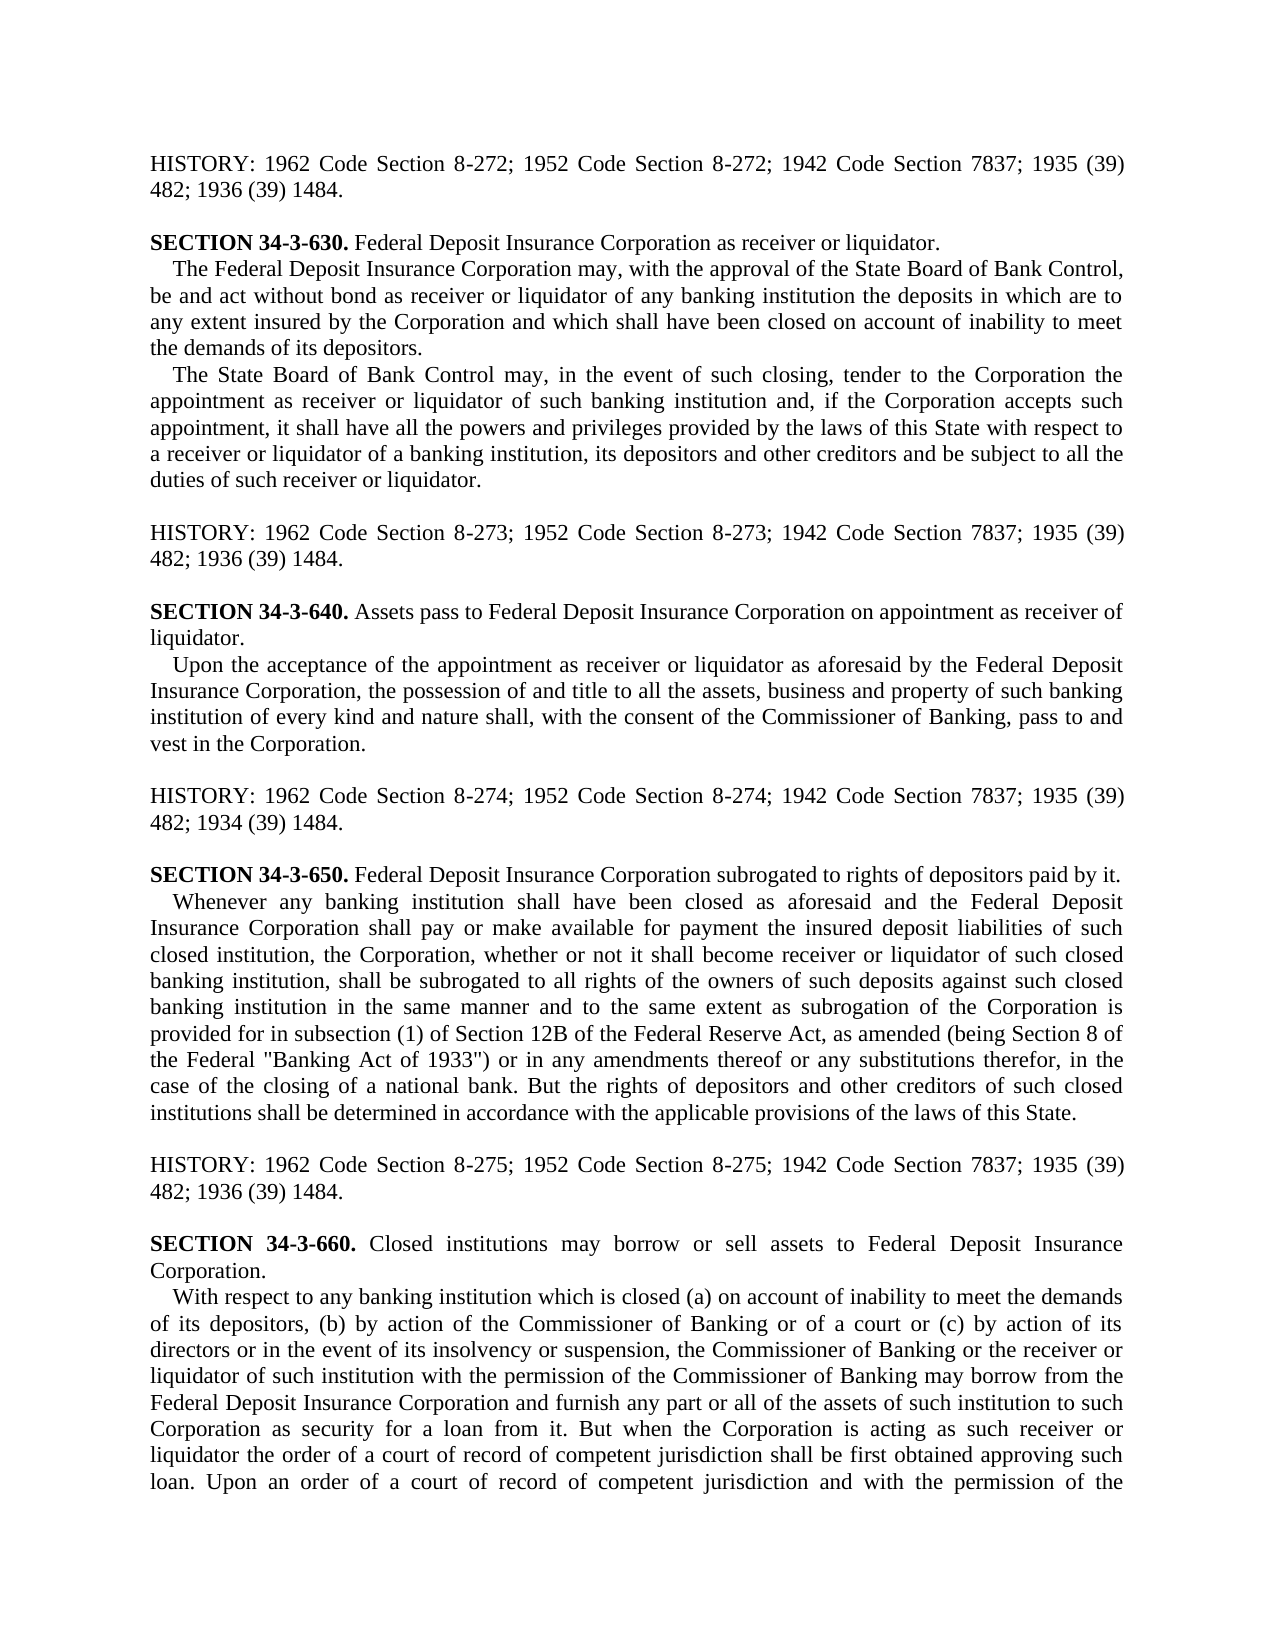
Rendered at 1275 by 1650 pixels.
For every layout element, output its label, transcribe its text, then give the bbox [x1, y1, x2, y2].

text HISTORY: 1962 Code Section 8-273; 1952 Code Section 8-273; 1942 Code Section 7837; 1935 (39) 482; 1936 (39) 1484. [150, 519, 1125, 572]
text The State Board of Bank Control may, in the event of such closing, tender to the Corporation the appointment as receiver or liquidator of such banking institution and, if the Corporation accepts such appointment, it shall have all the powers and privileges provided by the laws of this State with respect to a receiver or liquidator of a banking institution, its depositors and other creditors and be subject to all the duties of such receiver or liquidator. [150, 361, 1125, 493]
text SECTION 34-3-660. Closed institutions may borrow or sell assets to Federal Deposit Insurance Corporation. [150, 1231, 1125, 1283]
text The Federal Deposit Insurance Corporation may, with the approval of the State Board of Bank Control, be and act without bond as receiver or liquidator of any banking institution the deposits in which are to any extent insured by the Corporation and which shall have been closed on account of inability to meet the demands of its depositors. [150, 255, 1125, 361]
text SECTION 34-3-630. Federal Deposit Insurance Corporation as receiver or liquidator. [150, 229, 1125, 255]
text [150, 1283, 1125, 1494]
text Upon the acceptance of the appointment as receiver or liquidator as aforesaid by the Federal Deposit Insurance Corporation, the possession of and title to all the assets, business and property of such banking institution of every kind and nature shall, with the consent of the Commissioner of Banking, pass to and vest in the Corporation. [150, 651, 1125, 756]
text SECTION 34-3-650. Federal Deposit Insurance Corporation subrogated to rights of depositors paid by it. [150, 862, 1125, 888]
text SECTION 34-3-640. Assets pass to Federal Deposit Insurance Corporation on appointment as receiver of liquidator. [150, 598, 1125, 651]
text Whenever any banking institution shall have been closed as aforesaid and the Federal Deposit Insurance Corporation shall pay or make available for payment the insured deposit liabilities of such closed institution, the Corporation, whether or not it shall become receiver or liquidator of such closed banking institution, shall be subrogated to all rights of the owners of such deposits against such closed banking institution in the same manner and to the same extent as subrogation of the Corporation is provided for in subsection (1) of Section 12B of the Federal Reserve Act, as amended (being Section 8 of the Federal "Banking Act of 1933") or in any amendments thereof or any substitutions therefor, in the case of the closing of a national bank. But the rights of depositors and other creditors of such closed institutions shall be determined in accordance with the applicable provisions of the laws of this State. [150, 888, 1125, 1125]
text HISTORY: 1962 Code Section 8-272; 1952 Code Section 8-272; 1942 Code Section 7837; 1935 (39) 482; 1936 (39) 1484. [150, 150, 1125, 203]
text HISTORY: 1962 Code Section 8-275; 1952 Code Section 8-275; 1942 Code Section 7837; 1935 (39) 482; 1936 (39) 1484. [150, 1151, 1125, 1204]
text HISTORY: 1962 Code Section 8-274; 1952 Code Section 8-274; 1942 Code Section 7837; 1935 (39) 482; 1934 (39) 1484. [150, 782, 1125, 835]
